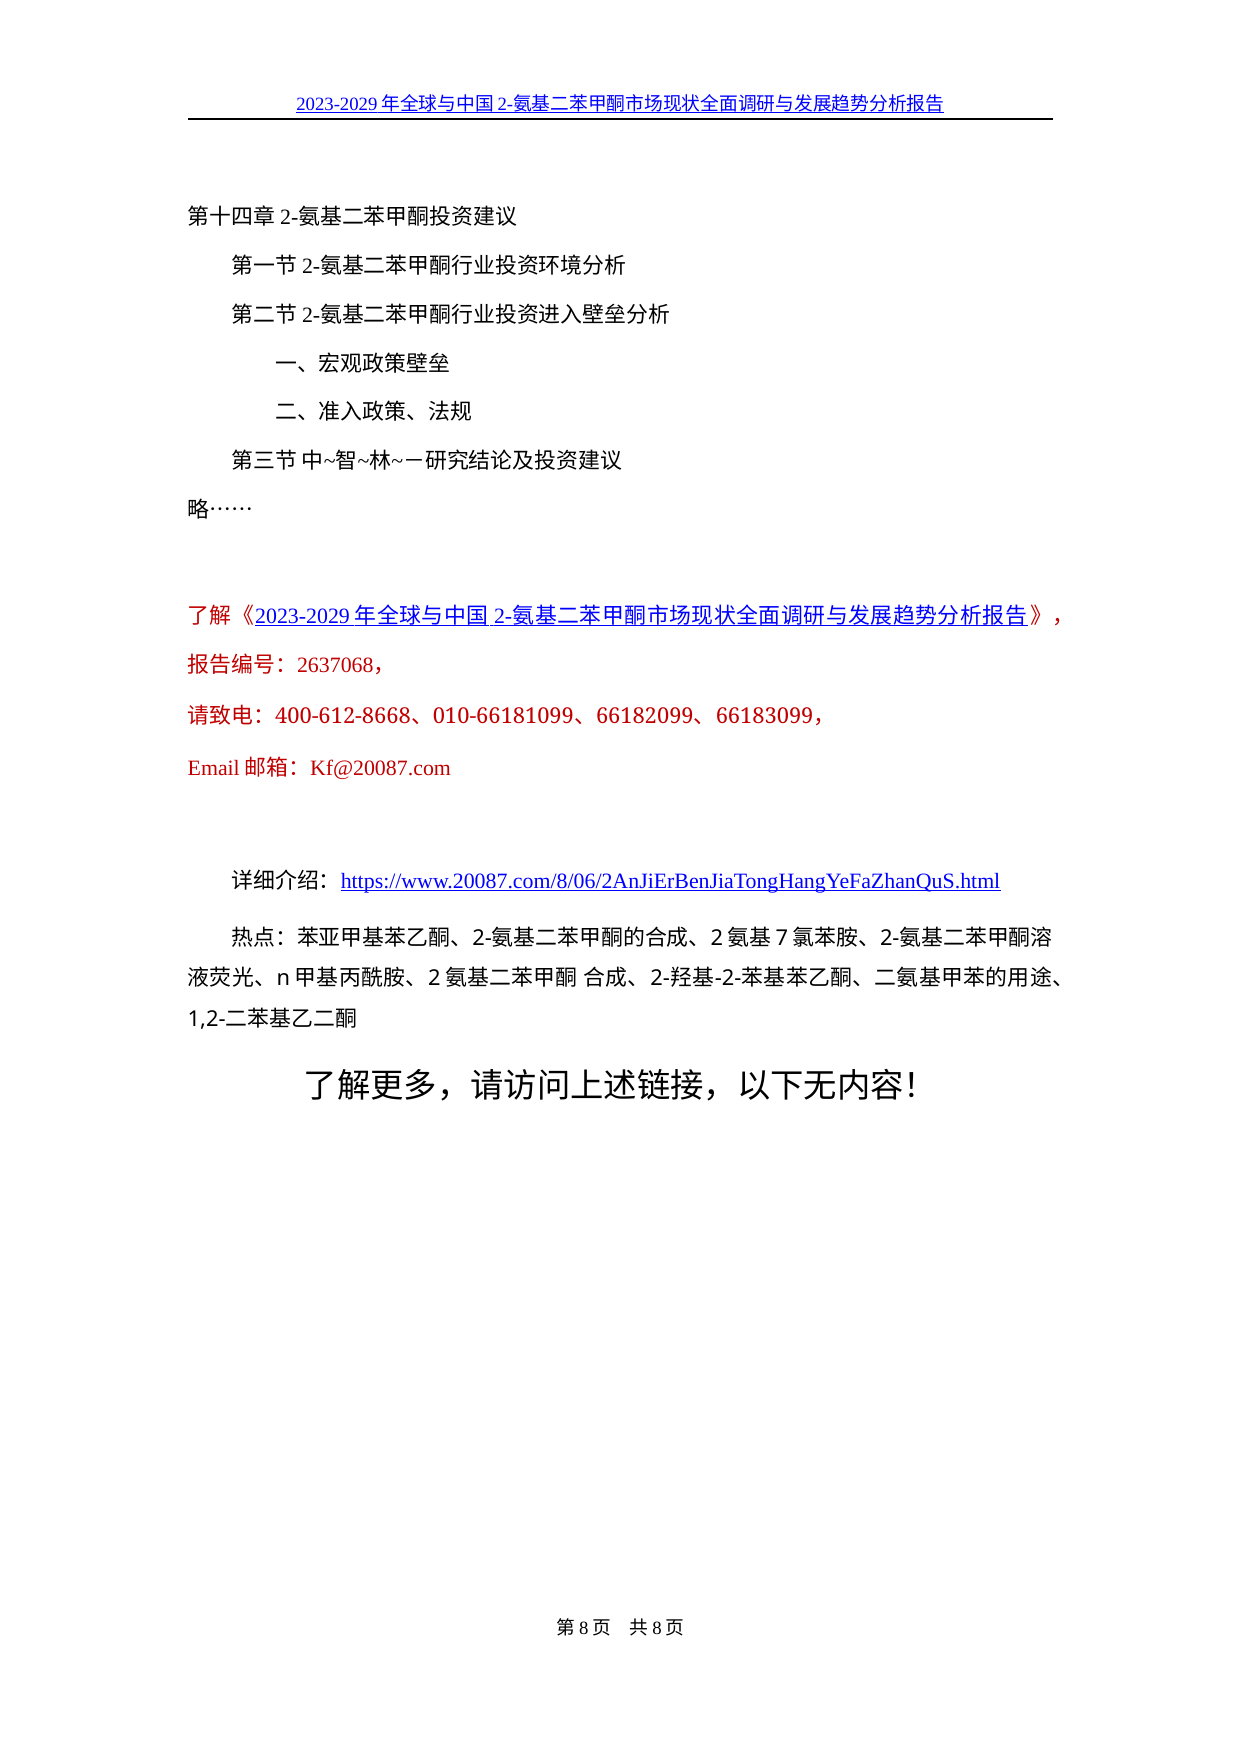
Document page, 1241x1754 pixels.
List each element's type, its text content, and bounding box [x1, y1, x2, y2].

title 了解更多，请访问上述链接，以下无内容！ [187, 1051, 1053, 1116]
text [187, 150, 1053, 524]
text 热点：苯亚甲基苯乙酮、2-氨基二苯甲酮的合成、2氨基7氯苯胺、2-氨基二苯甲酮溶液荧光、n甲基丙酰胺、2氨基二苯甲酮 合成、2-羟基-2-苯基苯乙酮、二氨基甲苯的用途、1,2-二苯基乙二酮 [187, 919, 1053, 1033]
text Email邮箱：Kf@20087.com [187, 750, 1053, 782]
text 详细介绍：https://www.20087.com/8/06/2AnJiErBenJiaTongHangYeFaZhanQuS.html [187, 863, 1053, 895]
text 了解《2023-2029年全球与中国2-氨基二苯甲酮市场现状全面调研与发展趋势分析报告》，报告编号：2637068， [187, 598, 1053, 679]
text 请致电：400-612-8668、010-66181099、66182099、66183099， [187, 698, 1053, 731]
